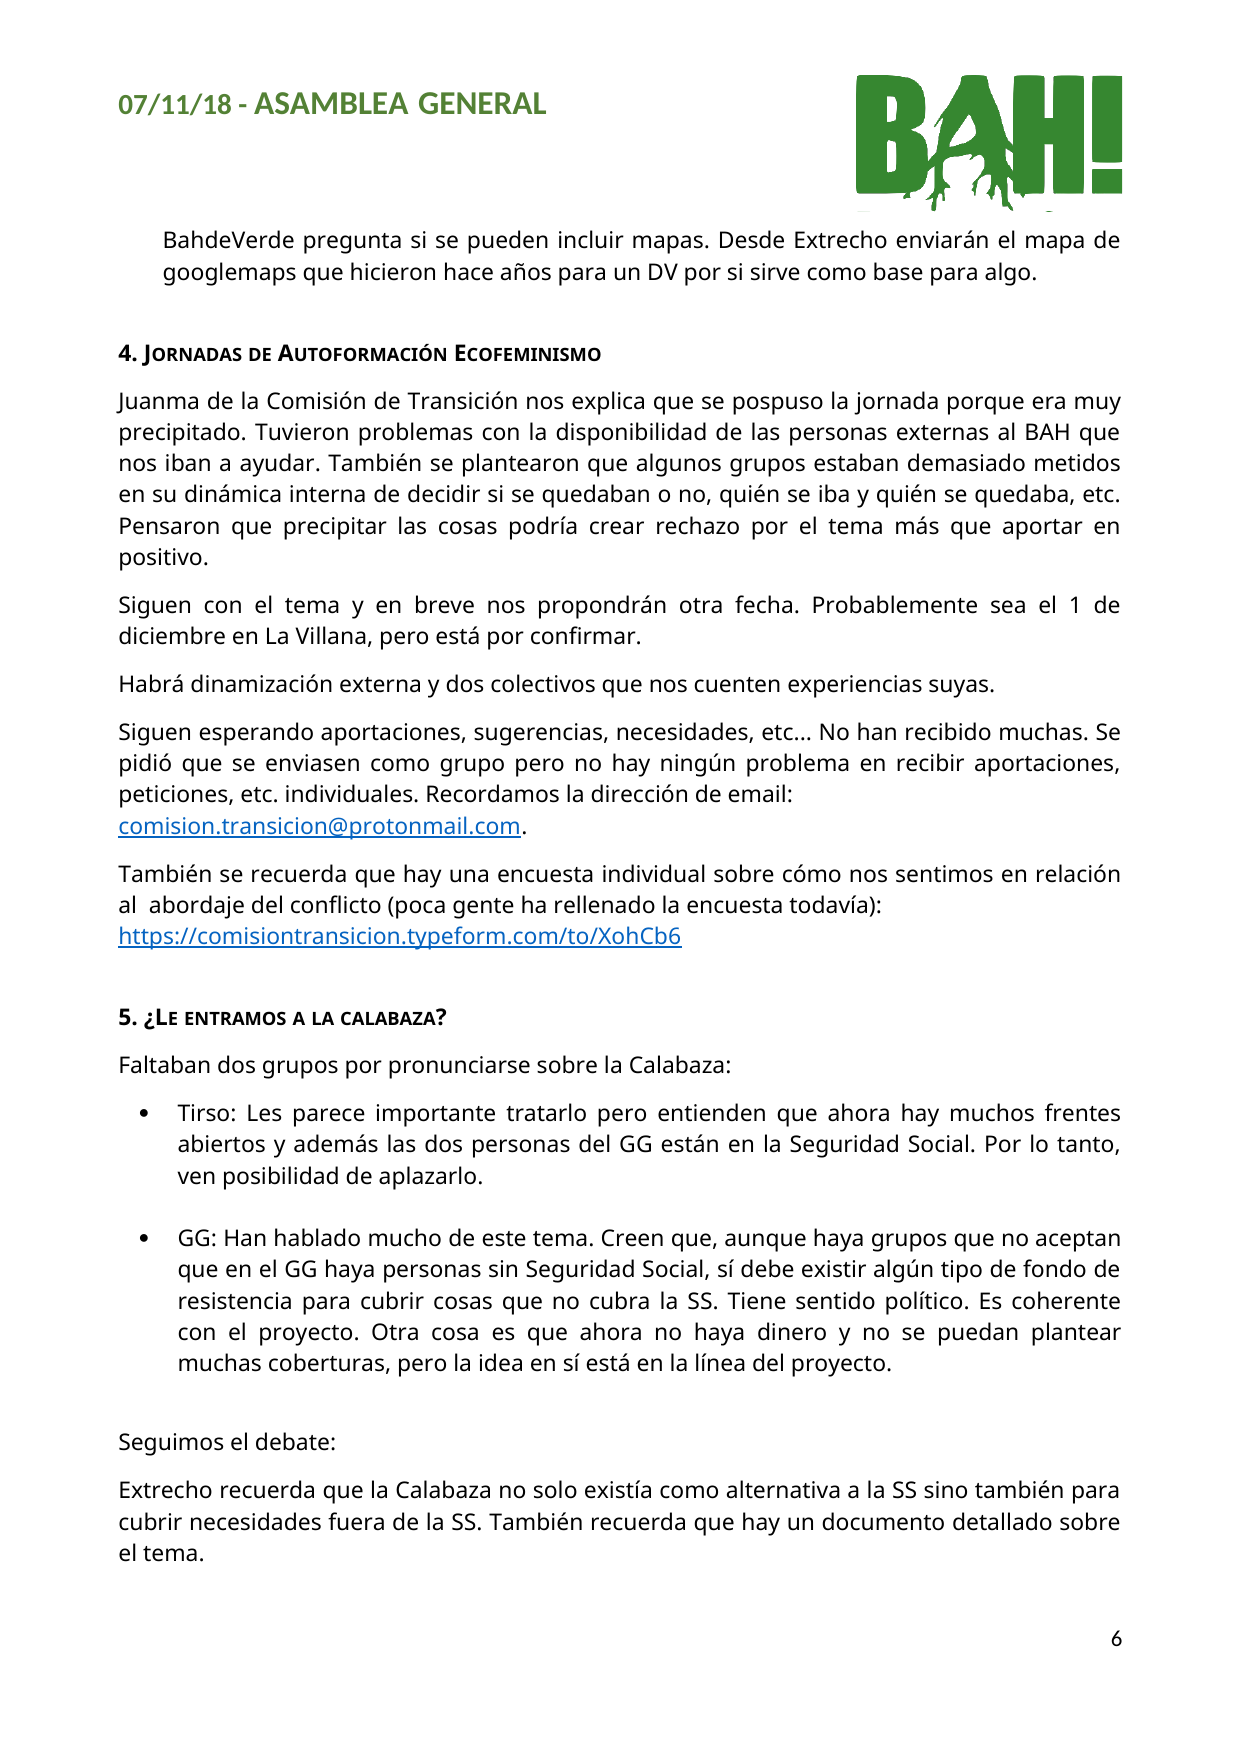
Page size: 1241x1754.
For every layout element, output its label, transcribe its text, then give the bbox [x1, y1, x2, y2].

text 5. ¿Le entramos a la calabaza? [118, 1001, 1122, 1032]
text 4. Jornadas de Autoformación Ecofeminismo [118, 337, 1122, 368]
list BahdeVerde pregunta si se pueden incluir mapas. Desde Extrecho enviarán el mapa de googlemaps que hicieron hace años para un DV por si sirve como base para algo. [162, 224, 1122, 287]
text Habrá dinamización externa y dos colectivos que nos cuenten experiencias suyas. [118, 668, 1122, 699]
text Siguen esperando aportaciones, sugerencias, necesidades, etc... No han recibido muchas. Se pidió que se enviasen como grupo pero no hay ningún problema en recibir aportaciones, peticiones, etc. individuales. Recordamos la dirección de email: [118, 716, 1122, 809]
text comision.transicion@protonmail.com. [118, 809, 1122, 841]
text https://comisiontransicion.typeform.com/to/XohCb6 [118, 920, 1122, 951]
text También se recuerda que hay una encuesta individual sobre cómo nos sentimos en relación al abordaje del conflicto (poca gente ha rellenado la encuesta todavía): [118, 857, 1122, 920]
text Extrecho recuerda que la Calabaza no solo existía como alternativa a la SS sino también para cubrir necesidades fuera de la SS. También recuerda que hay un documento detallado sobre el tema. [118, 1474, 1122, 1568]
picture [856, 75, 1123, 212]
text Siguen con el tema y en breve nos propondrán otra fecha. Probablemente sea el 1 de diciembre en La Villana, pero está por confirmar. [118, 589, 1122, 651]
text Faltaban dos grupos por pronunciarse sobre la Calabaza: [118, 1049, 1122, 1080]
text Seguimos el debate: [118, 1426, 1122, 1457]
list GG: Han hablado mucho de este tema. Creen que, aunque haya grupos que no aceptan que en el GG haya personas sin Seguridad Social, sí debe existir algún tipo de fondo de resistencia para cubrir cosas que no cubra la SS. Tiene sentido político. Es coherente con el proyecto. Otra cosa es que ahora no haya dinero y no se puedan plantear muchas coberturas, pero la idea en sí está en la línea del proyecto. [140, 1222, 1122, 1378]
text Juanma de la Comisión de Transición nos explica que se pospuso la jornada porque era muy precipitado. Tuvieron problemas con la disponibilidad de las personas externas al BAH que nos iban a ayudar. También se plantearon que algunos grupos estaban demasiado metidos en su dinámica interna de decidir si se quedaban o no, quién se iba y quién se quedaba, etc. Pensaron que precipitar las cosas podría crear rechazo por el tema más que aportar en positivo. [118, 384, 1122, 572]
list Tirso: Les parece importante tratarlo pero entienden que ahora hay muchos frentes abiertos y además las dos personas del GG están en la Seguridad Social. Por lo tanto, ven posibilidad de aplazarlo. [140, 1097, 1122, 1191]
